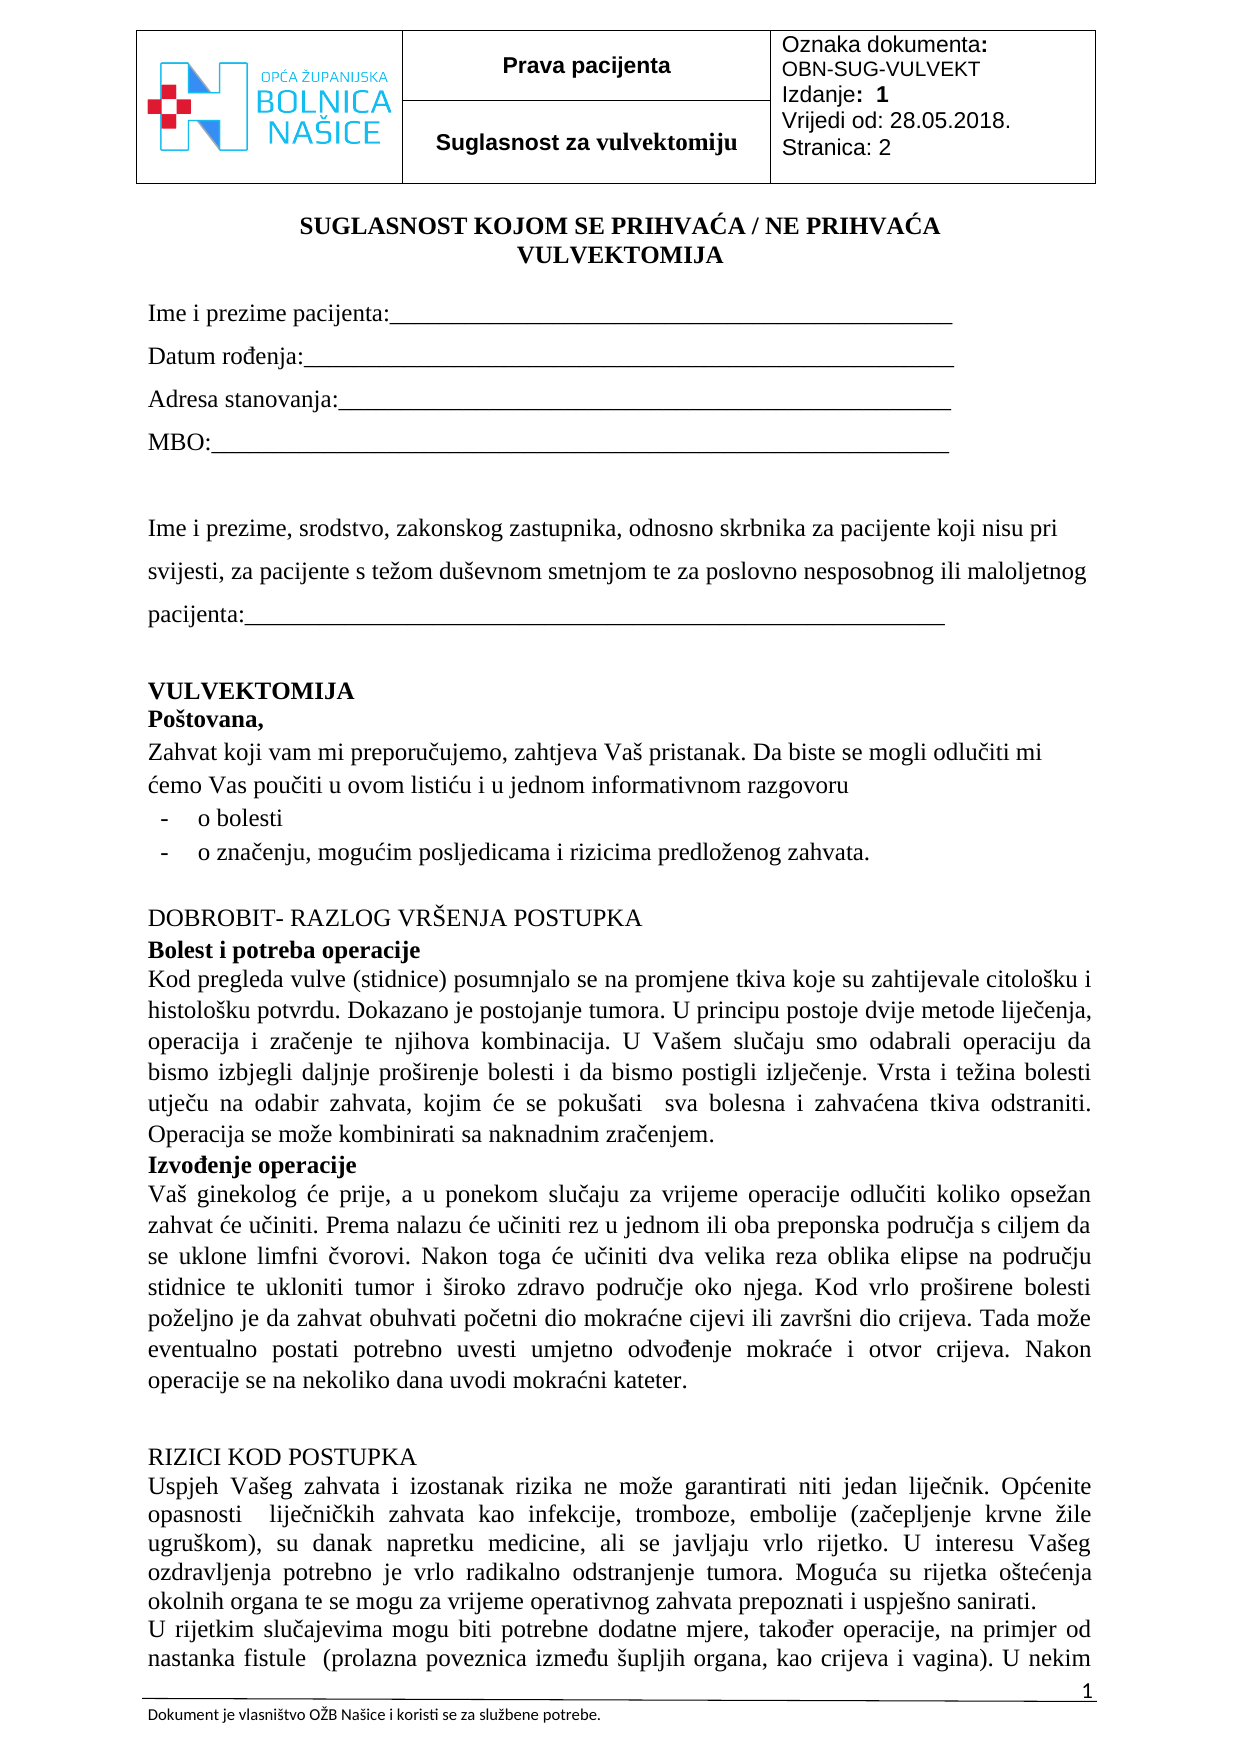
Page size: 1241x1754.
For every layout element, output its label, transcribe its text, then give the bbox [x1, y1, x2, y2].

text VULVEKTOMIJA [148, 240, 1093, 269]
list o značenju, mogućim posljedicama i rizicima predloženog zahvata. [160, 837, 1093, 865]
text Ime i prezime pacijenta:_____________________________________________ [148, 298, 1093, 326]
text Vaš ginekolog će prije, a u ponekom slučaju za vrijeme operacije odlučiti koliko opsežan zahvat će učiniti. Prema nalazu će učiniti rez u jednom ili oba preponska područja s ciljem da se uklone limfni čvorovi. Nakon toga će učiniti dva velika reza oblika elipse na području stidnice te ukloniti tumor i široko zdravo područje oko njega. Kod vrlo proširene bolesti poželjno je da zahvat obuhvati početni dio mokraćne cijevi ili završni dio crijeva. Tada može eventualno postati potrebno uvesti umjetno odvođenje mokraće i otvor crijeva. Nakon operacije se na nekoliko dana uvodi mokraćni kateter. [148, 1179, 1093, 1394]
text Datum rođenja:____________________________________________________ [148, 341, 1093, 369]
text Zahvat koji vam mi preporučujemo, zahtjeva Vaš pristanak. Da biste se mogli odlučiti mi ćemo Vas poučiti u ovom listiću i u jednom informativnom razgovoru [148, 737, 1093, 799]
list o bolesti [160, 803, 1093, 832]
text Kod pregleda vulve (stidnice) posumnjalo se na promjene tkiva koje su zahtijevale citološku i histološku potvrdu. Dokazano je postojanje tumora. U principu postoje dvije metode liječenja, operacija i zračenje te njihova kombinacija. U Vašem slučaju smo odabrali operaciju da bismo izbjegli daljnje proširenje bolesti i da bismo postigli izlječenje. Vrsta i težina bolesti utječu na odabir zahvata, kojim će se pokušati sva bolesna i zahvaćena tkiva odstraniti. Operacija se može kombinirati sa naknadnim zračenjem. [148, 964, 1093, 1148]
text DOBROBIT- RAZLOG VRŠENJA POSTUPKA [148, 903, 1093, 931]
subtitle Izvođenje operacije [148, 1151, 1093, 1179]
text Ime i prezime, srodstvo, zakonskog zastupnika, odnosno skrbnika za pacijente koji nisu pri svijesti, za pacijente s težom duševnom smetnjom te za poslovno nesposobnog ili maloljetnog pacijenta:________________________________________________________ [148, 513, 1093, 628]
text RIZICI KOD POSTUPKA [148, 1442, 1093, 1471]
text Uspjeh Vašeg zahvata i izostanak rizika ne može garantirati niti jedan liječnik. Općenite opasnosti liječničkih zahvata kao infekcije, tromboze, embolije (začepljenje krvne žile ugruškom), su danak napretku medicine, ali se javljaju vrlo rijetko. U interesu Vašeg ozdravljenja potrebno je vrlo radikalno odstranjenje tumora. Moguća su rijetka oštećenja okolnih organa te se mogu za vrijeme operativnog zahvata prepoznati i uspješno sanirati. [148, 1471, 1093, 1614]
picture [147, 62, 392, 151]
text Adresa stanovanja:_________________________________________________ [148, 384, 1093, 413]
text VULVEKTOMIJA [148, 676, 1093, 704]
text SUGLASNOST KOJOM SE PRIHVAĆA / NE PRIHVAĆA [148, 211, 1093, 240]
subtitle Bolest i potreba operacije [148, 936, 1093, 964]
text Poštovana, [148, 704, 1093, 733]
text MBO:___________________________________________________________ [148, 427, 1093, 456]
